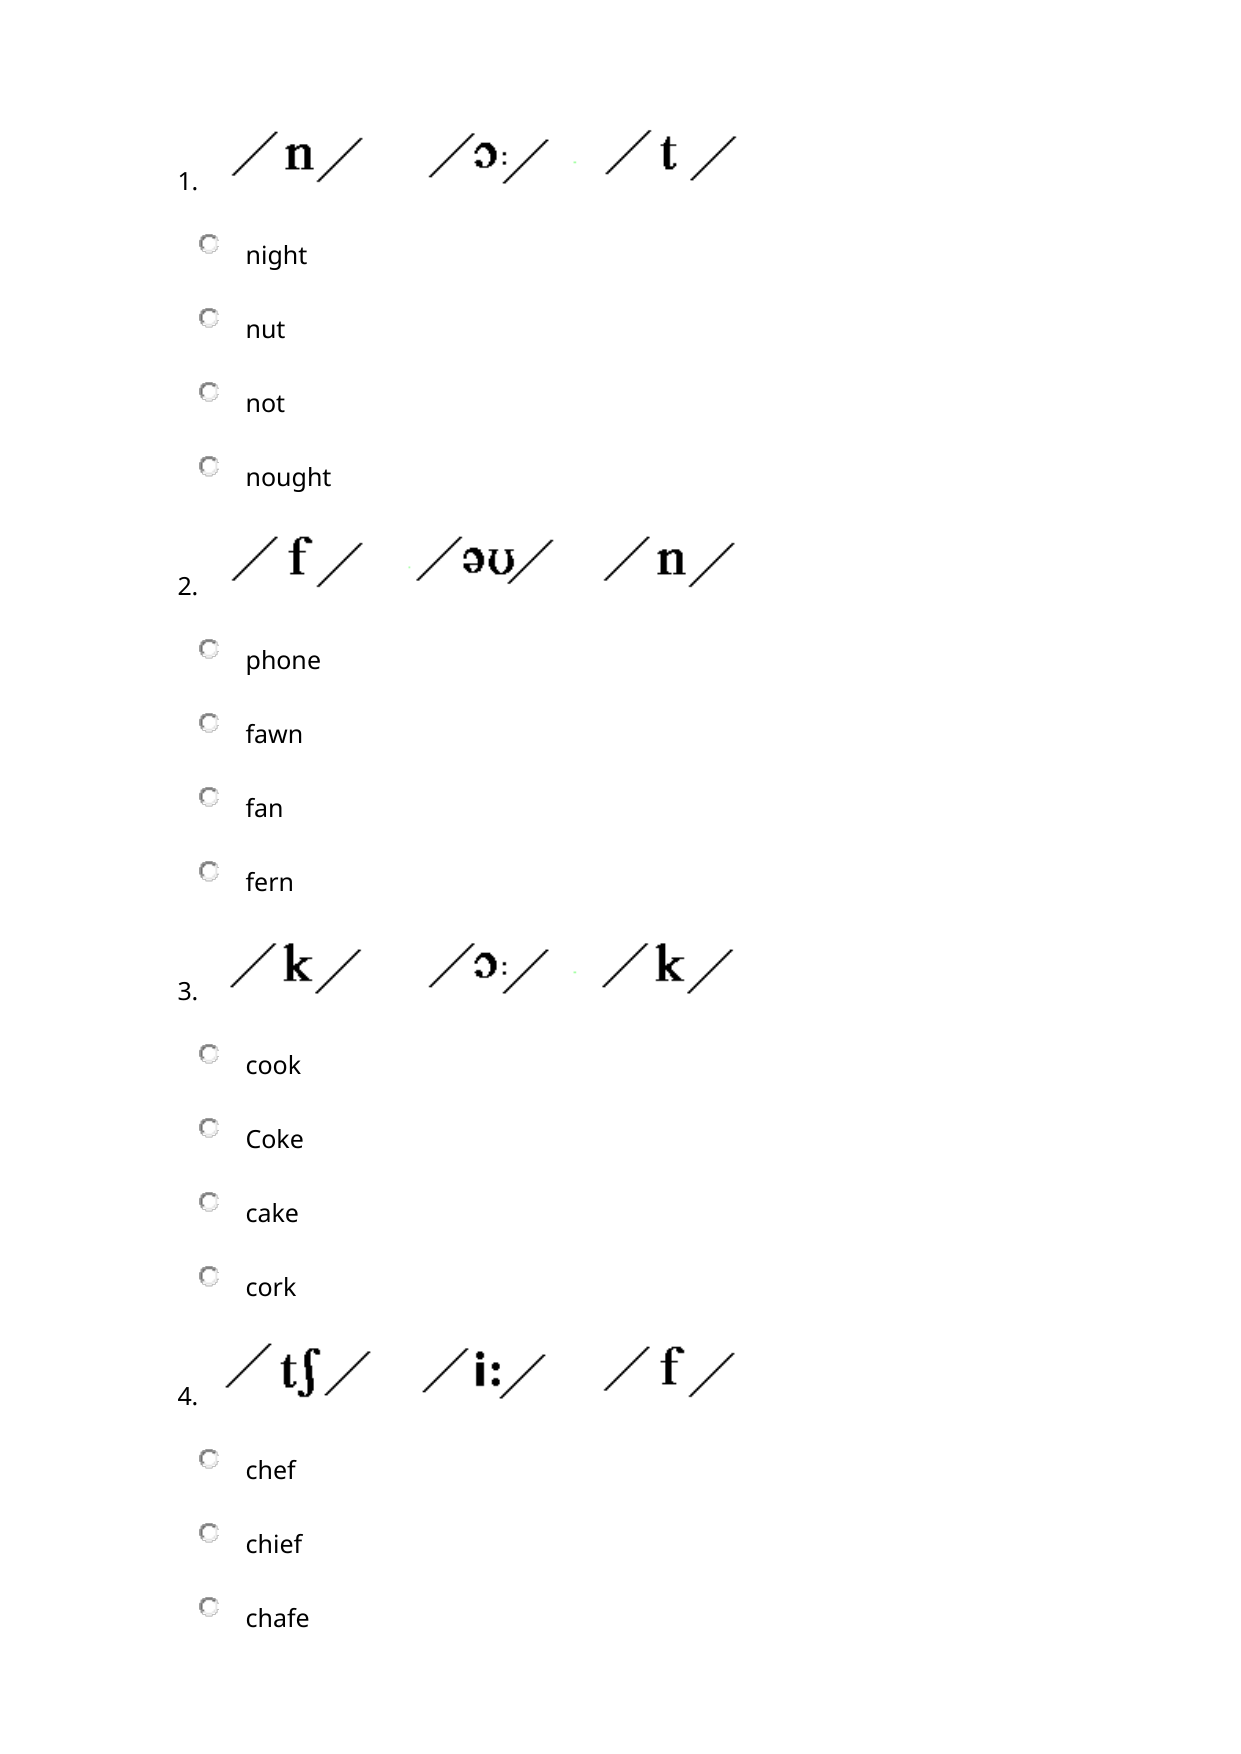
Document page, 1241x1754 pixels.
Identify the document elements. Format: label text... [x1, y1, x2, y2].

picture [204, 1333, 763, 1405]
text Coke [177, 1111, 1152, 1156]
text fan [177, 780, 1152, 825]
text chafe [177, 1590, 1152, 1635]
text fawn [177, 706, 1152, 751]
picture [204, 928, 763, 1000]
text chef [177, 1441, 1152, 1486]
text cake [177, 1185, 1152, 1230]
text cook [177, 1036, 1152, 1081]
text night [177, 226, 1152, 271]
text chief [177, 1516, 1152, 1561]
text nut [177, 301, 1152, 346]
text nought [177, 449, 1152, 494]
text phone [177, 631, 1152, 676]
text not [177, 375, 1152, 420]
text fern [177, 854, 1152, 899]
picture [204, 118, 763, 190]
text cork [177, 1259, 1152, 1304]
picture [204, 523, 763, 595]
